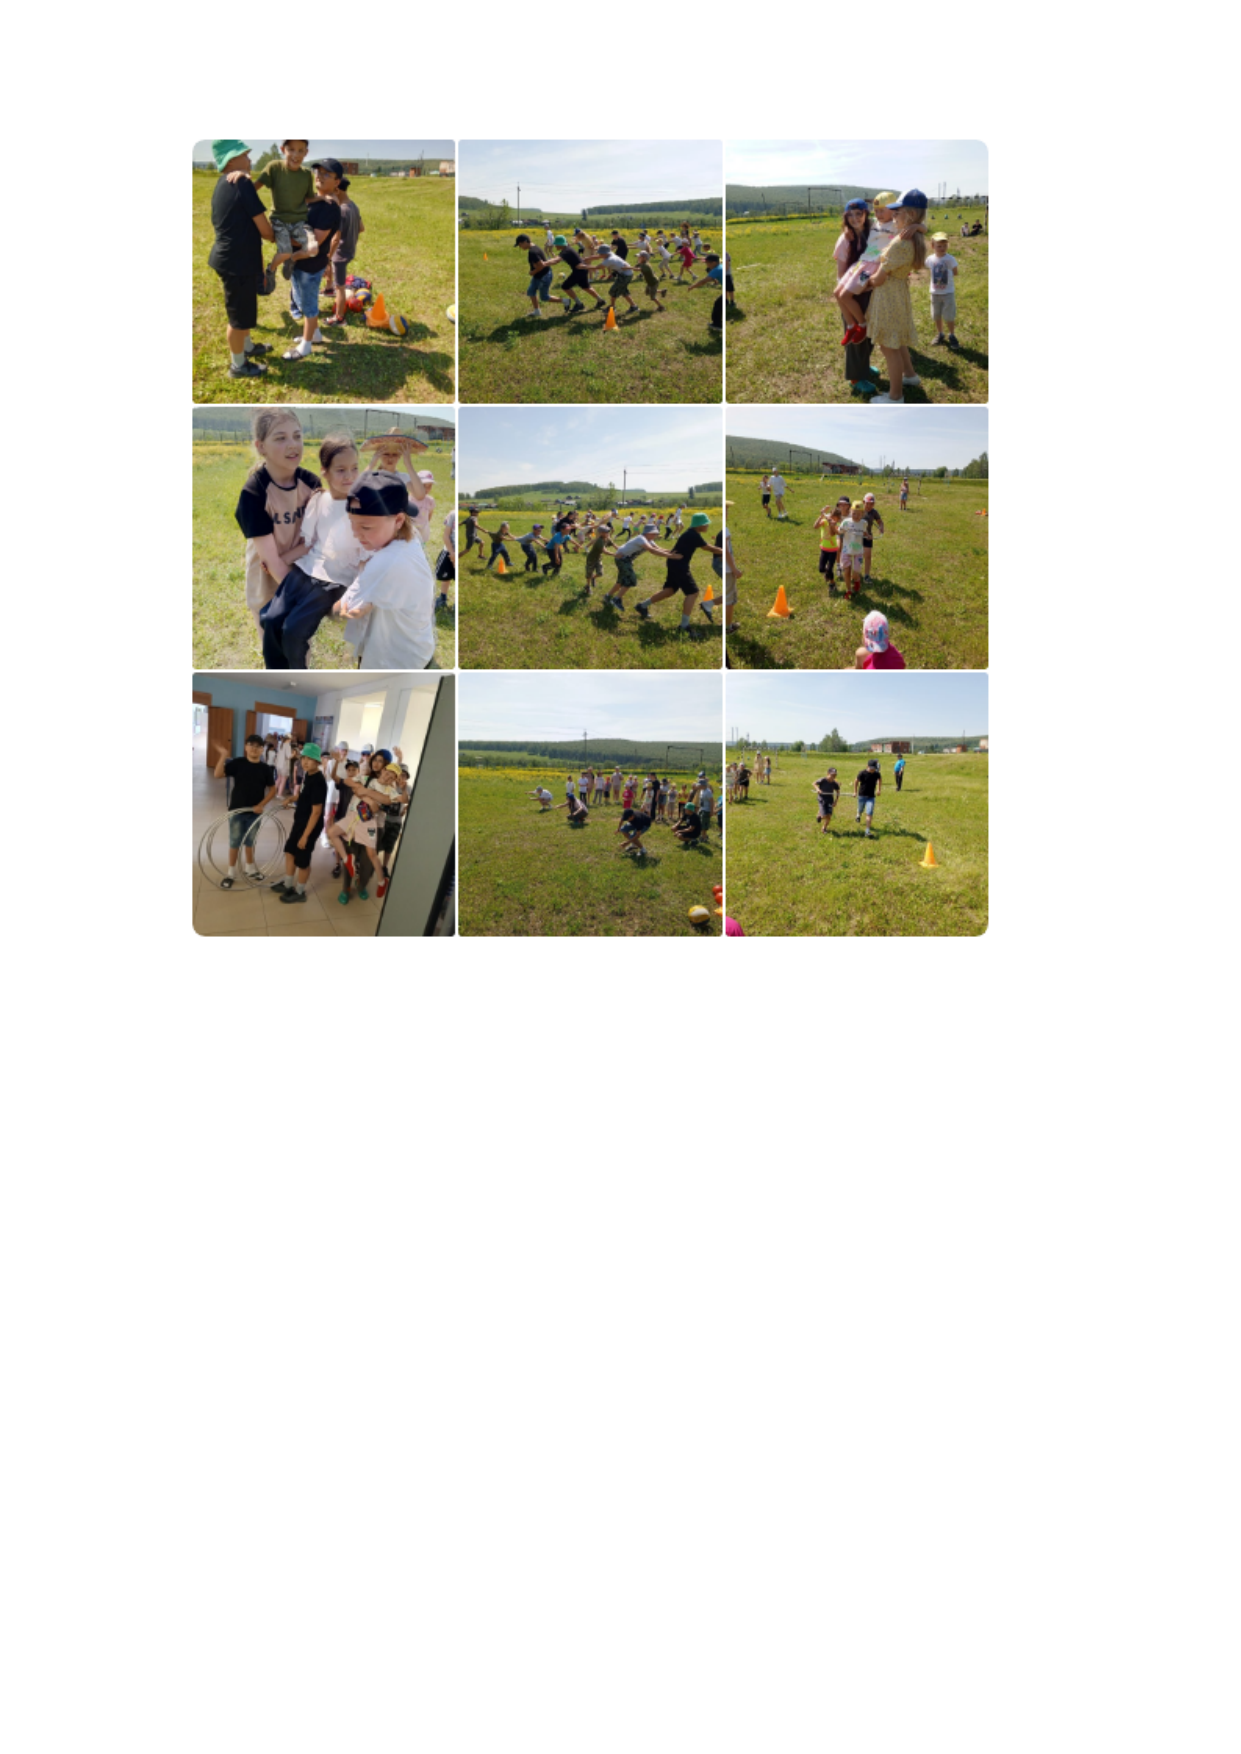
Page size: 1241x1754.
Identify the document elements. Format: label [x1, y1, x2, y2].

picture [177, 118, 1009, 954]
